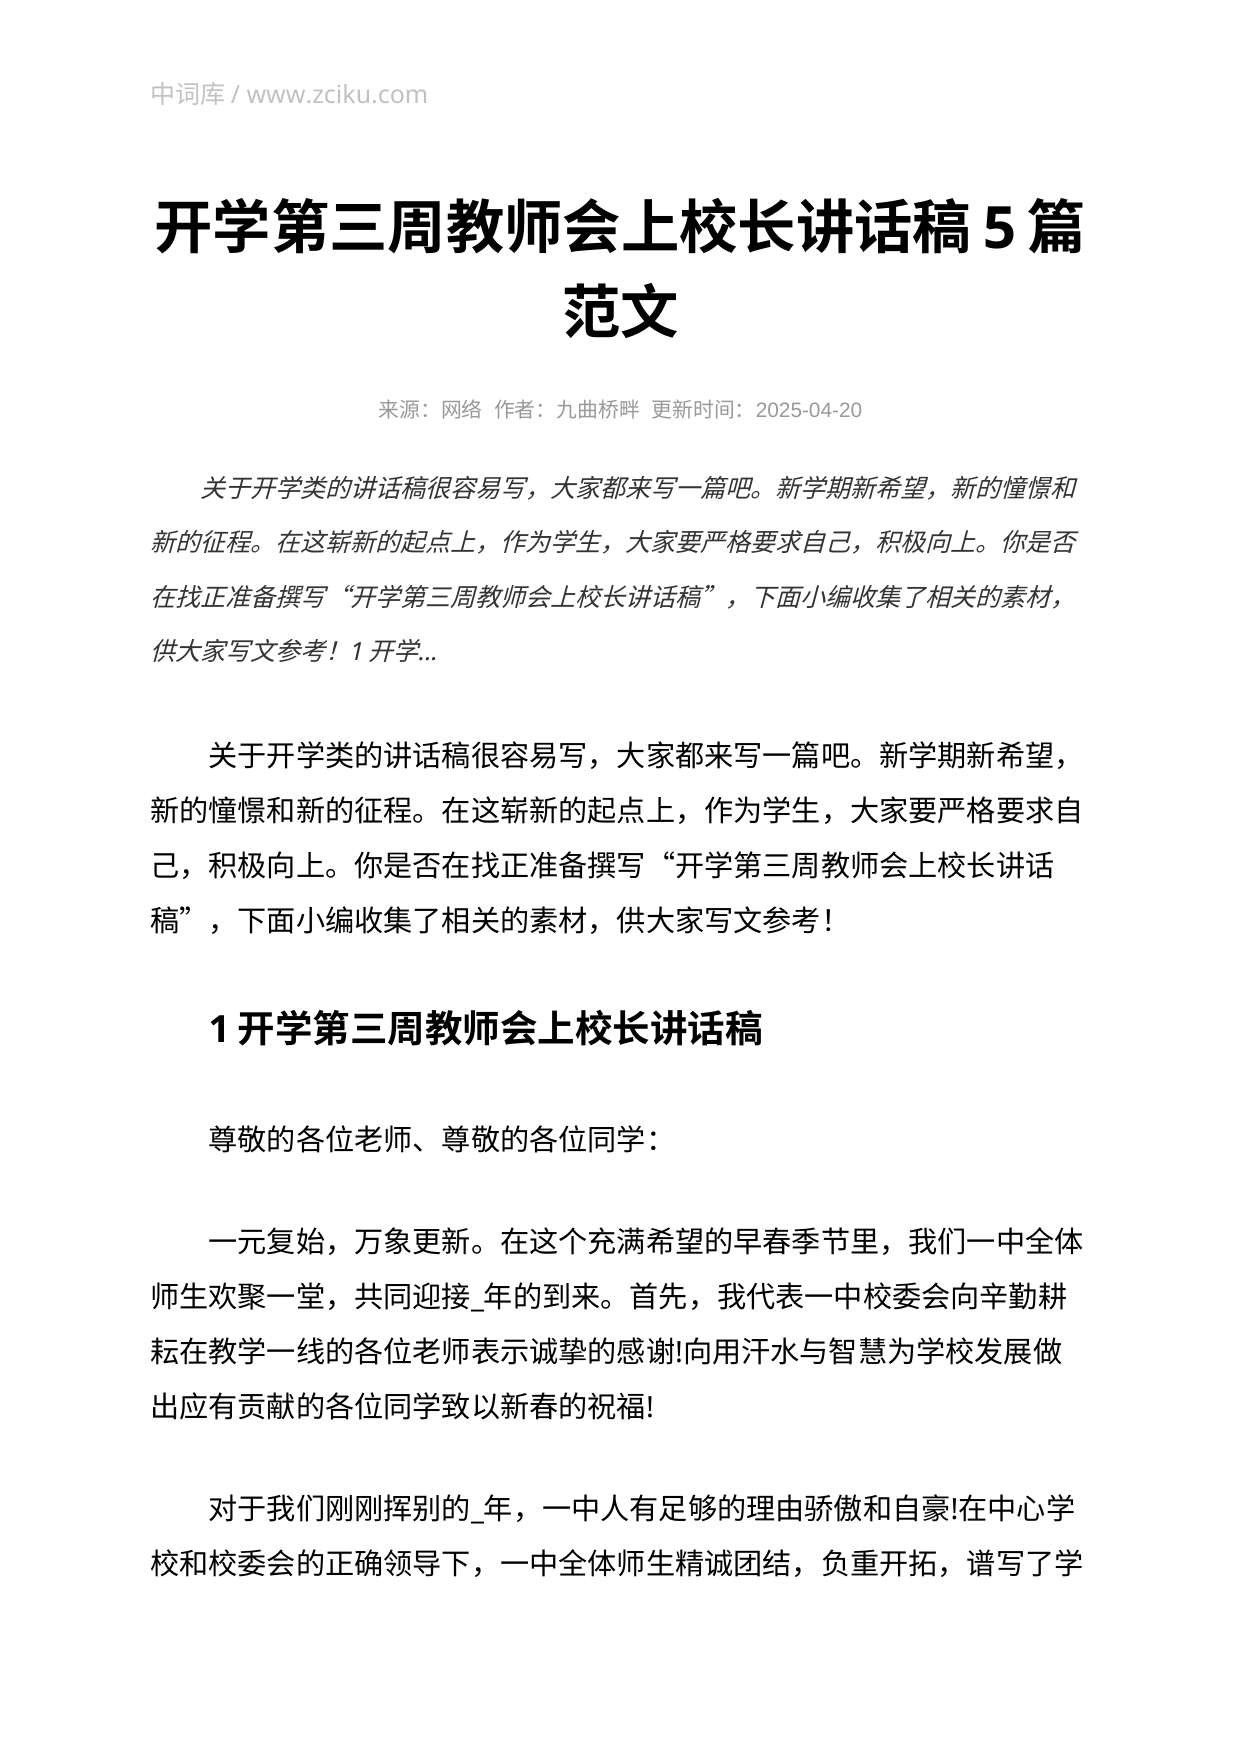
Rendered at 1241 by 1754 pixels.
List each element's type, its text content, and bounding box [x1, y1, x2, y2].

text 关于开学类的讲话稿很容易写，大家都来写一篇吧。新学期新希望，新的憧憬和新的征程。在这崭新的起点上，作为学生，大家要严格要求自己，积极向上。你是否在找正准备撰写“开学第三周教师会上校长讲话稿”，下面小编收集了相关的素材，供大家写文参考！1开学... [150, 468, 1090, 668]
subtitle 开学第三周教师会上校长讲话稿5篇范文 [150, 181, 1090, 351]
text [150, 1485, 1090, 1583]
text 关于开学类的讲话稿很容易写，大家都来写一篇吧。新学期新希望，新的憧憬和新的征程。在这崭新的起点上，作为学生，大家要严格要求自己，积极向上。你是否在找正准备撰写“开学第三周教师会上校长讲话稿”，下面小编收集了相关的素材，供大家写文参考！ [150, 733, 1090, 939]
text 1开学第三周教师会上校长讲话稿 [150, 999, 1090, 1053]
text 一元复始，万象更新。在这个充满希望的早春季节里，我们一中全体师生欢聚一堂，共同迎接_年的到来。首先，我代表一中校委会向辛勤耕耘在教学一线的各位老师表示诚挚的感谢!向用汗水与智慧为学校发展做出应有贡献的各位同学致以新春的祝福! [150, 1218, 1090, 1426]
text 尊敬的各位老师、尊敬的各位同学： [150, 1117, 1090, 1159]
text 来源：网络 作者：九曲桥畔 更新时间：2025-04-20 [150, 397, 1090, 421]
